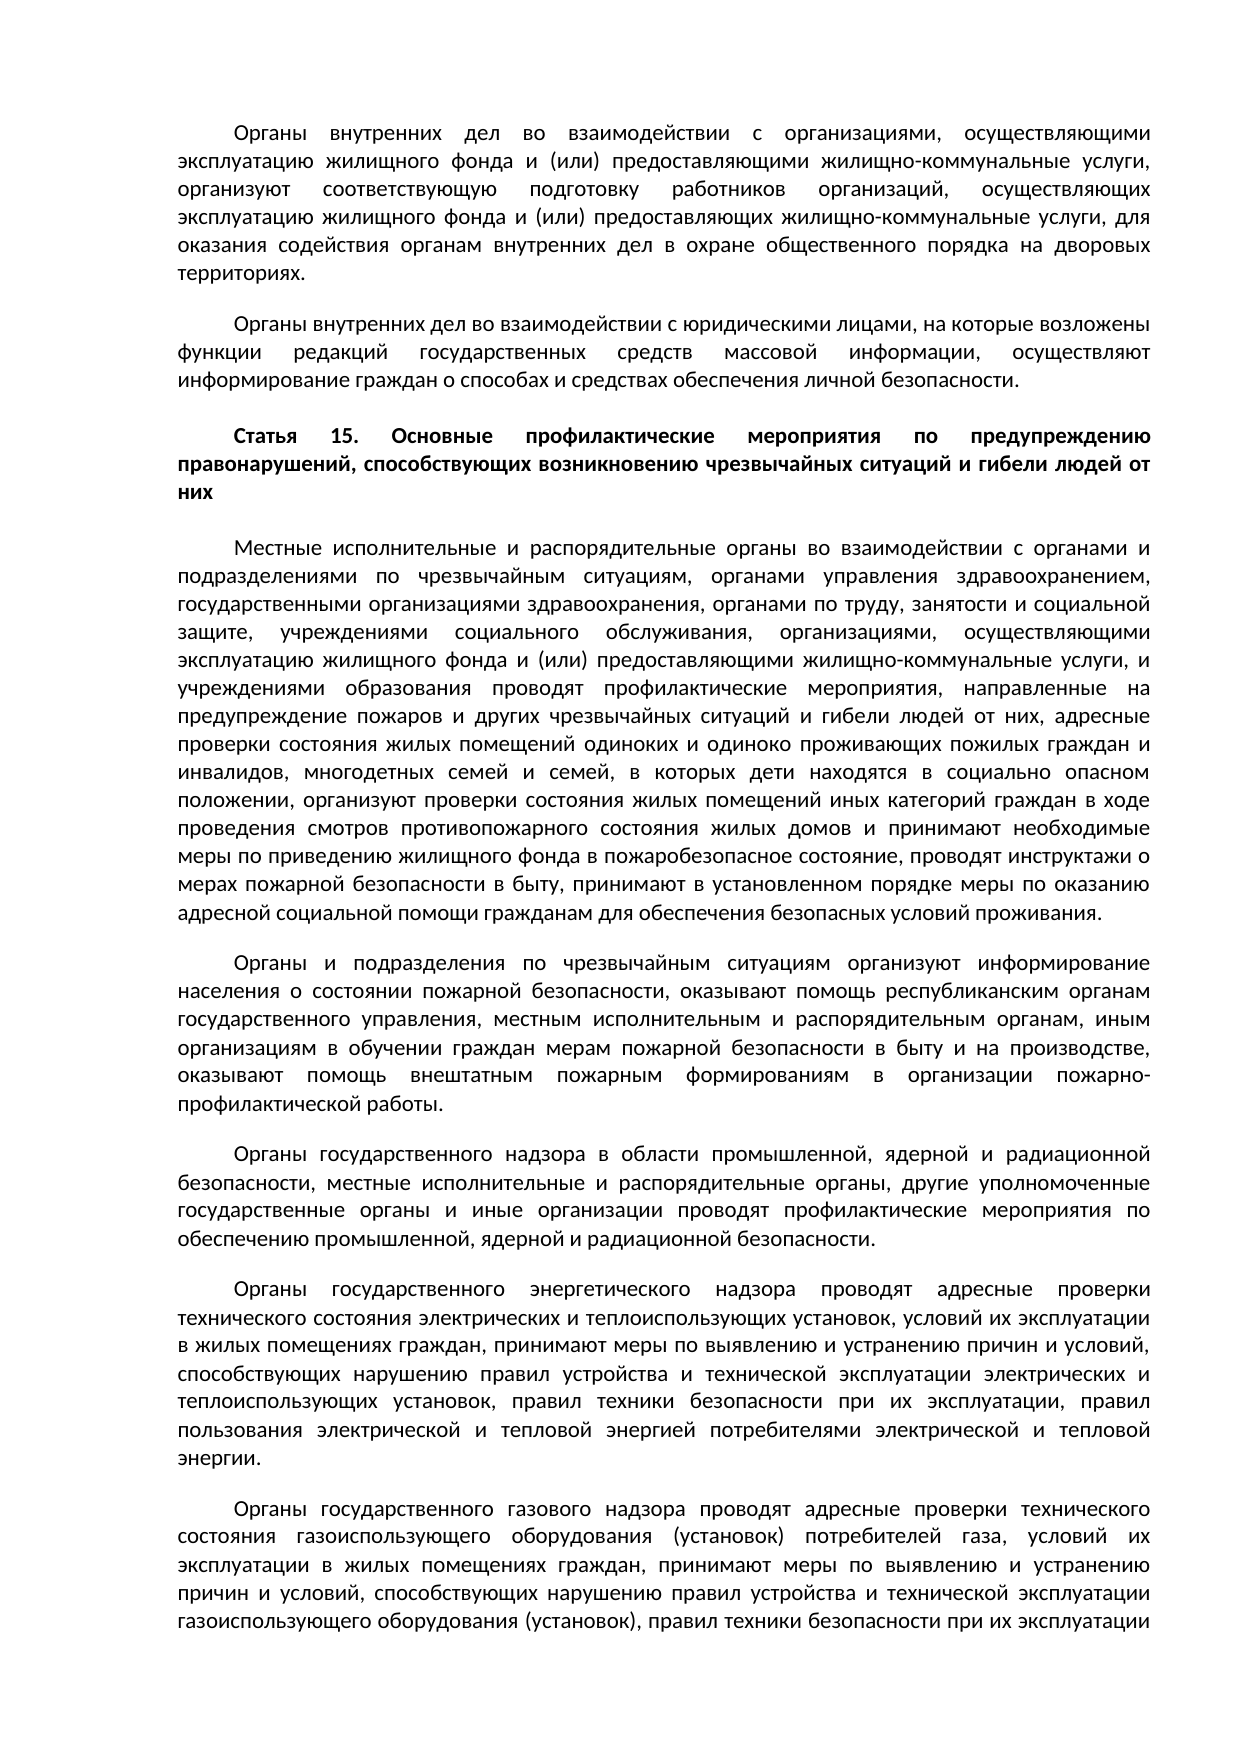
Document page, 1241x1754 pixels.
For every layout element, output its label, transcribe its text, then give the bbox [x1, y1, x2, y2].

text Статья 15. Основные профилактические мероприятия по предупреждению правонарушений, способствующих возникновению чрезвычайных ситуаций и гибели людей от них [177, 421, 1152, 505]
text Органы внутренних дел во взаимодействии с юридическими лицами, на которые возложены функции редакций государственных средств массовой информации, осуществляют информирование граждан о способах и средствах обеспечения личной безопасности. [177, 309, 1152, 393]
text Органы государственного энергетического надзора проводят адресные проверки технического состояния электрических и теплоиспользующих установок, условий их эксплуатации в жилых помещениях граждан, принимают меры по выявлению и устранению причин и условий, способствующих нарушению правил устройства и технической эксплуатации электрических и теплоиспользующих установок, правил техники безопасности при их эксплуатации, правил пользования электрической и тепловой энергией потребителями электрической и тепловой энергии. [177, 1274, 1152, 1471]
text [177, 1494, 1152, 1634]
text Местные исполнительные и распорядительные органы во взаимодействии с органами и подразделениями по чрезвычайным ситуациям, органами управления здравоохранением, государственными организациями здравоохранения, органами по труду, занятости и социальной защите, учреждениями социального обслуживания, организациями, осуществляющими эксплуатацию жилищного фонда и (или) предоставляющими жилищно-коммунальные услуги, и учреждениями образования проводят профилактические мероприятия, направленные на предупреждение пожаров и других чрезвычайных ситуаций и гибели людей от них, адресные проверки состояния жилых помещений одиноких и одиноко проживающих пожилых граждан и инвалидов, многодетных семей и семей, в которых дети находятся в социально опасном положении, организуют проверки состояния жилых помещений иных категорий граждан в ходе проведения смотров противопожарного состояния жилых домов и принимают необходимые меры по приведению жилищного фонда в пожаробезопасное состояние, проводят инструктажи о мерах пожарной безопасности в быту, принимают в установленном порядке меры по оказанию адресной социальной помощи гражданам для обеспечения безопасных условий проживания. [177, 533, 1152, 926]
text Органы и подразделения по чрезвычайным ситуациям организуют информирование населения о состоянии пожарной безопасности, оказывают помощь республиканским органам государственного управления, местным исполнительным и распорядительным органам, иным организациям в обучении граждан мерам пожарной безопасности в быту и на производстве, оказывают помощь внештатным пожарным формированиям в организации пожарно-профилактической работы. [177, 948, 1152, 1117]
text Органы внутренних дел во взаимодействии с организациями, осуществляющими эксплуатацию жилищного фонда и (или) предоставляющими жилищно-коммунальные услуги, организуют соответствующую подготовку работников организаций, осуществляющих эксплуатацию жилищного фонда и (или) предоставляющих жилищно-коммунальные услуги, для оказания содействия органам внутренних дел в охране общественного порядка на дворовых территориях. [177, 118, 1152, 286]
text Органы государственного надзора в области промышленной, ядерной и радиационной безопасности, местные исполнительные и распорядительные органы, другие уполномоченные государственные органы и иные организации проводят профилактические мероприятия по обеспечению промышленной, ядерной и радиационной безопасности. [177, 1139, 1152, 1252]
